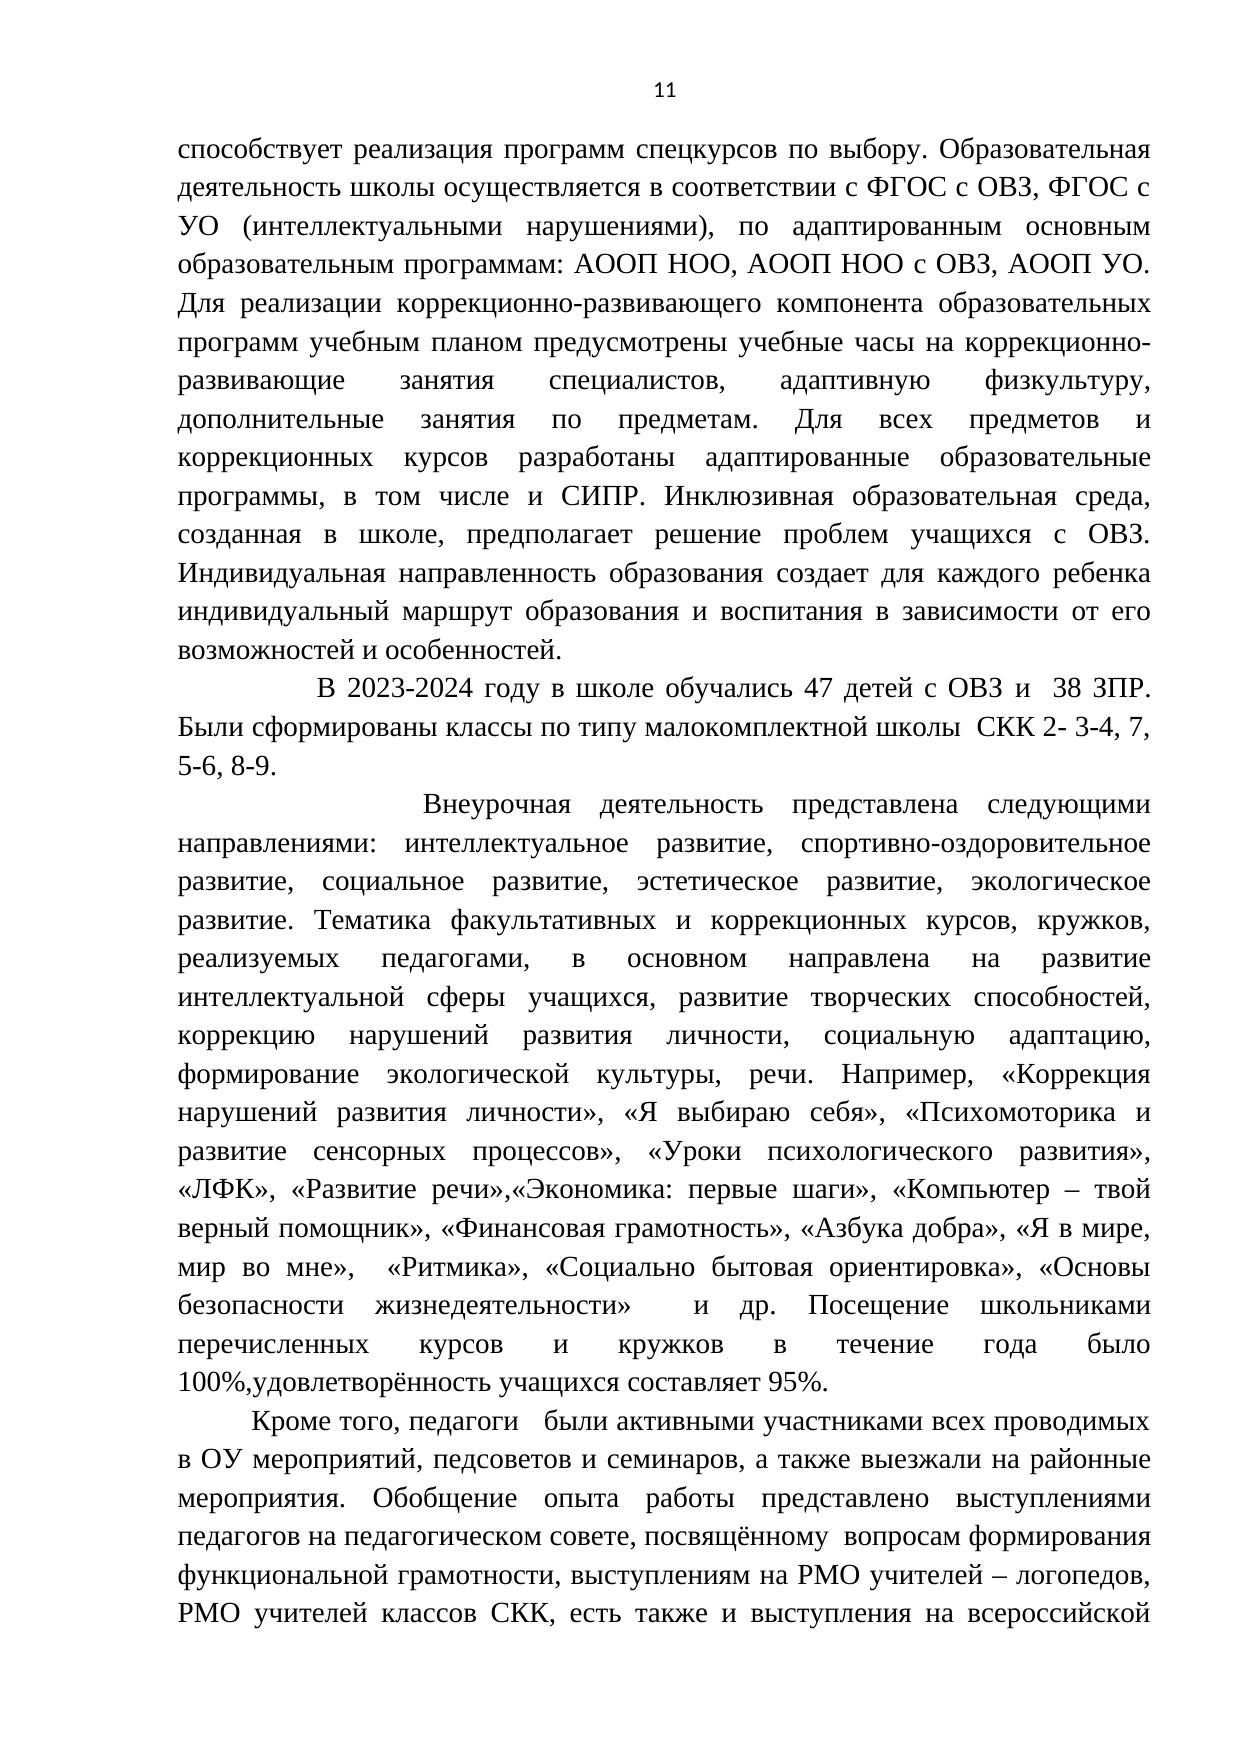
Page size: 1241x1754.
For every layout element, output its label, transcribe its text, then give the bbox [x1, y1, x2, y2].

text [177, 131, 1152, 666]
text В 2023-2024 году в школе обучались 47 детей с ОВЗ и 38 ЗПР. Были сформированы классы по типу малокомплектной школы СКК 2- 3-4, 7, 5-6, 8-9. [177, 671, 1152, 781]
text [177, 1359, 1152, 1629]
